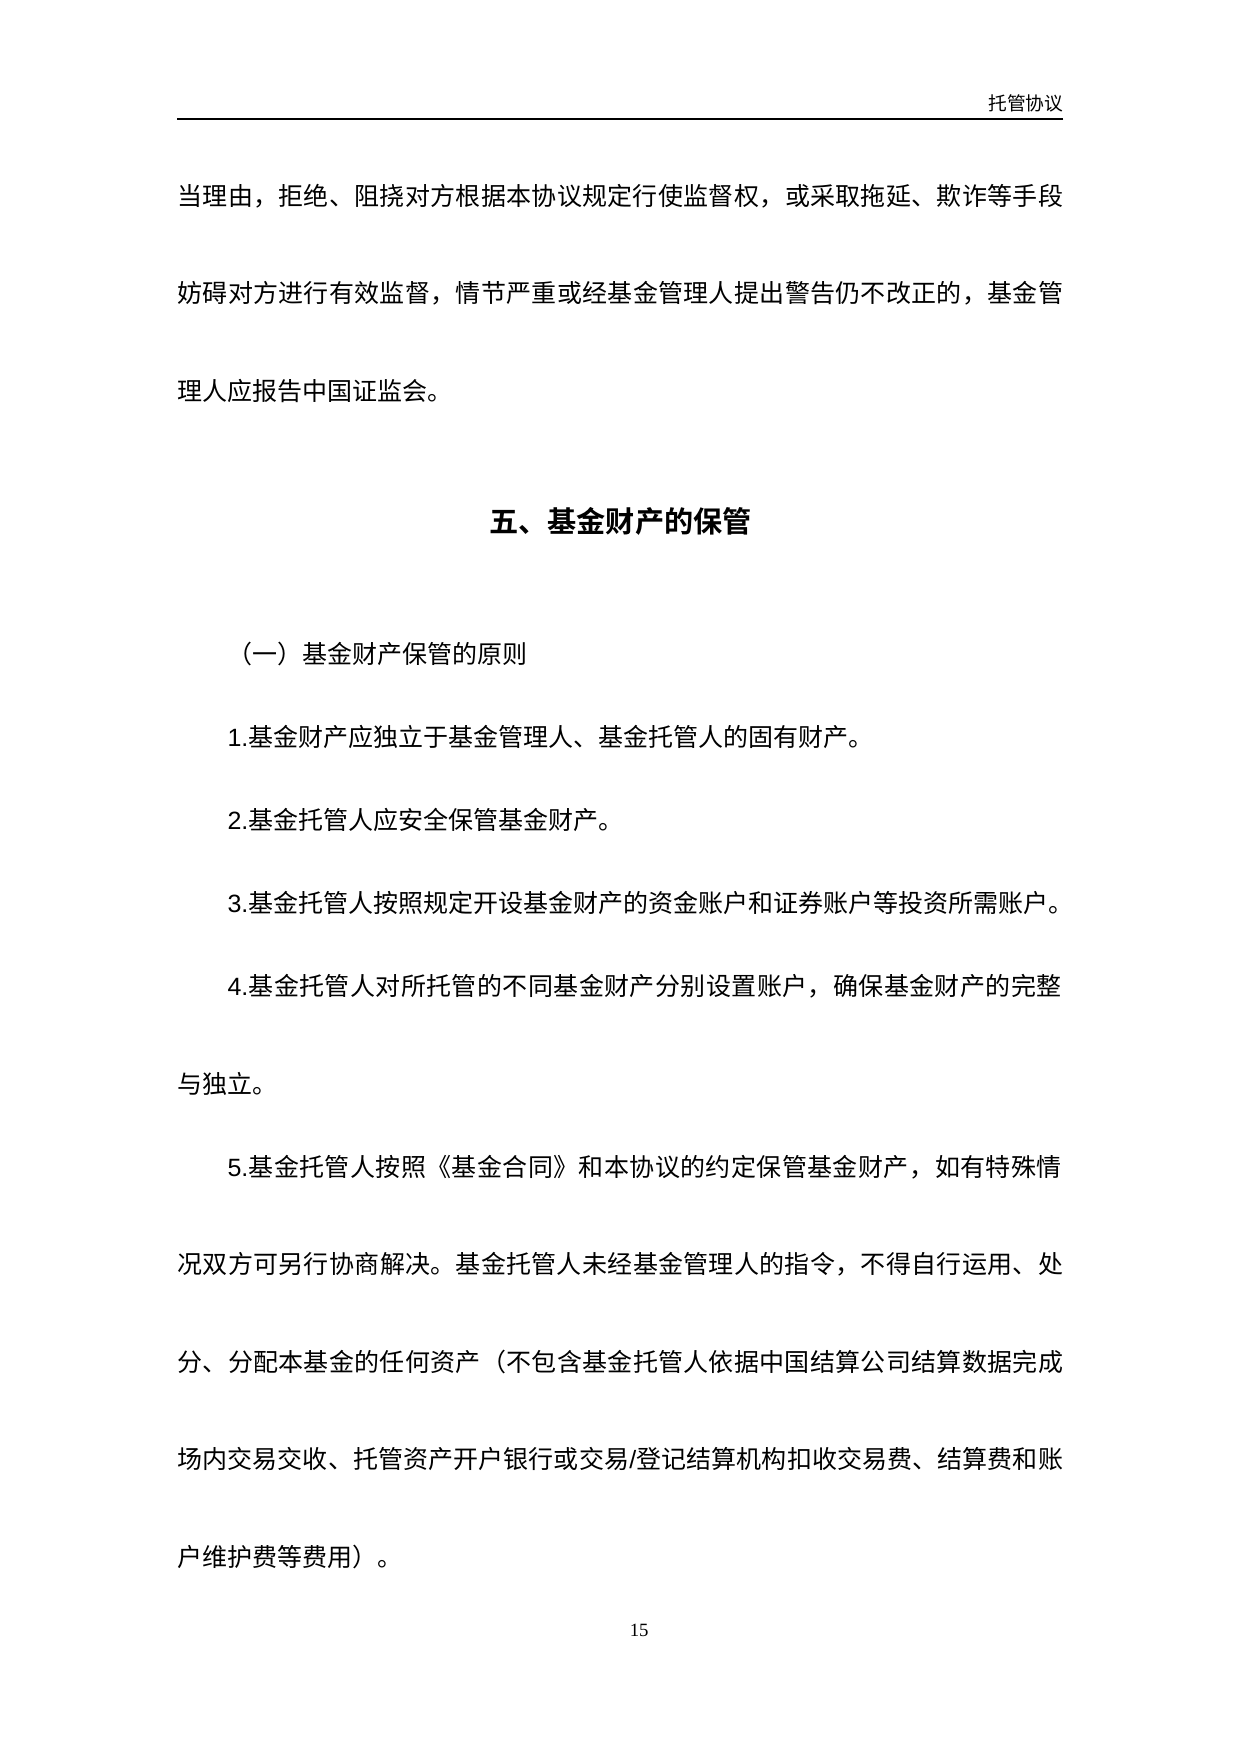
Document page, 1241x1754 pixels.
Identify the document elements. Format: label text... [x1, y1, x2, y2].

text 1.基金财产应独立于基金管理人、基金托管人的固有财产。 [177, 703, 1063, 768]
text 4.基金托管人对所托管的不同基金财产分别设置账户，确保基金财产的完整与独立。 [177, 952, 1063, 1115]
subtitle 五、基金财产的保管 [177, 487, 1063, 552]
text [177, 162, 1063, 422]
text 3.基金托管人按照规定开设基金财产的资金账户和证券账户等投资所需账户。 [177, 869, 1063, 934]
text 2.基金托管人应安全保管基金财产。 [177, 786, 1063, 851]
text （一）基金财产保管的原则 [177, 620, 1063, 685]
text 5.基金托管人按照《基金合同》和本协议的约定保管基金财产，如有特殊情况双方可另行协商解决。基金托管人未经基金管理人的指令，不得自行运用、处分、分配本基金的任何资产（不包含基金托管人依据中国结算公司结算数据完成场内交易交收、托管资产开户银行或交易/登记结算机构扣收交易费、结算费和账户维护费等费用）。 [177, 1133, 1063, 1588]
